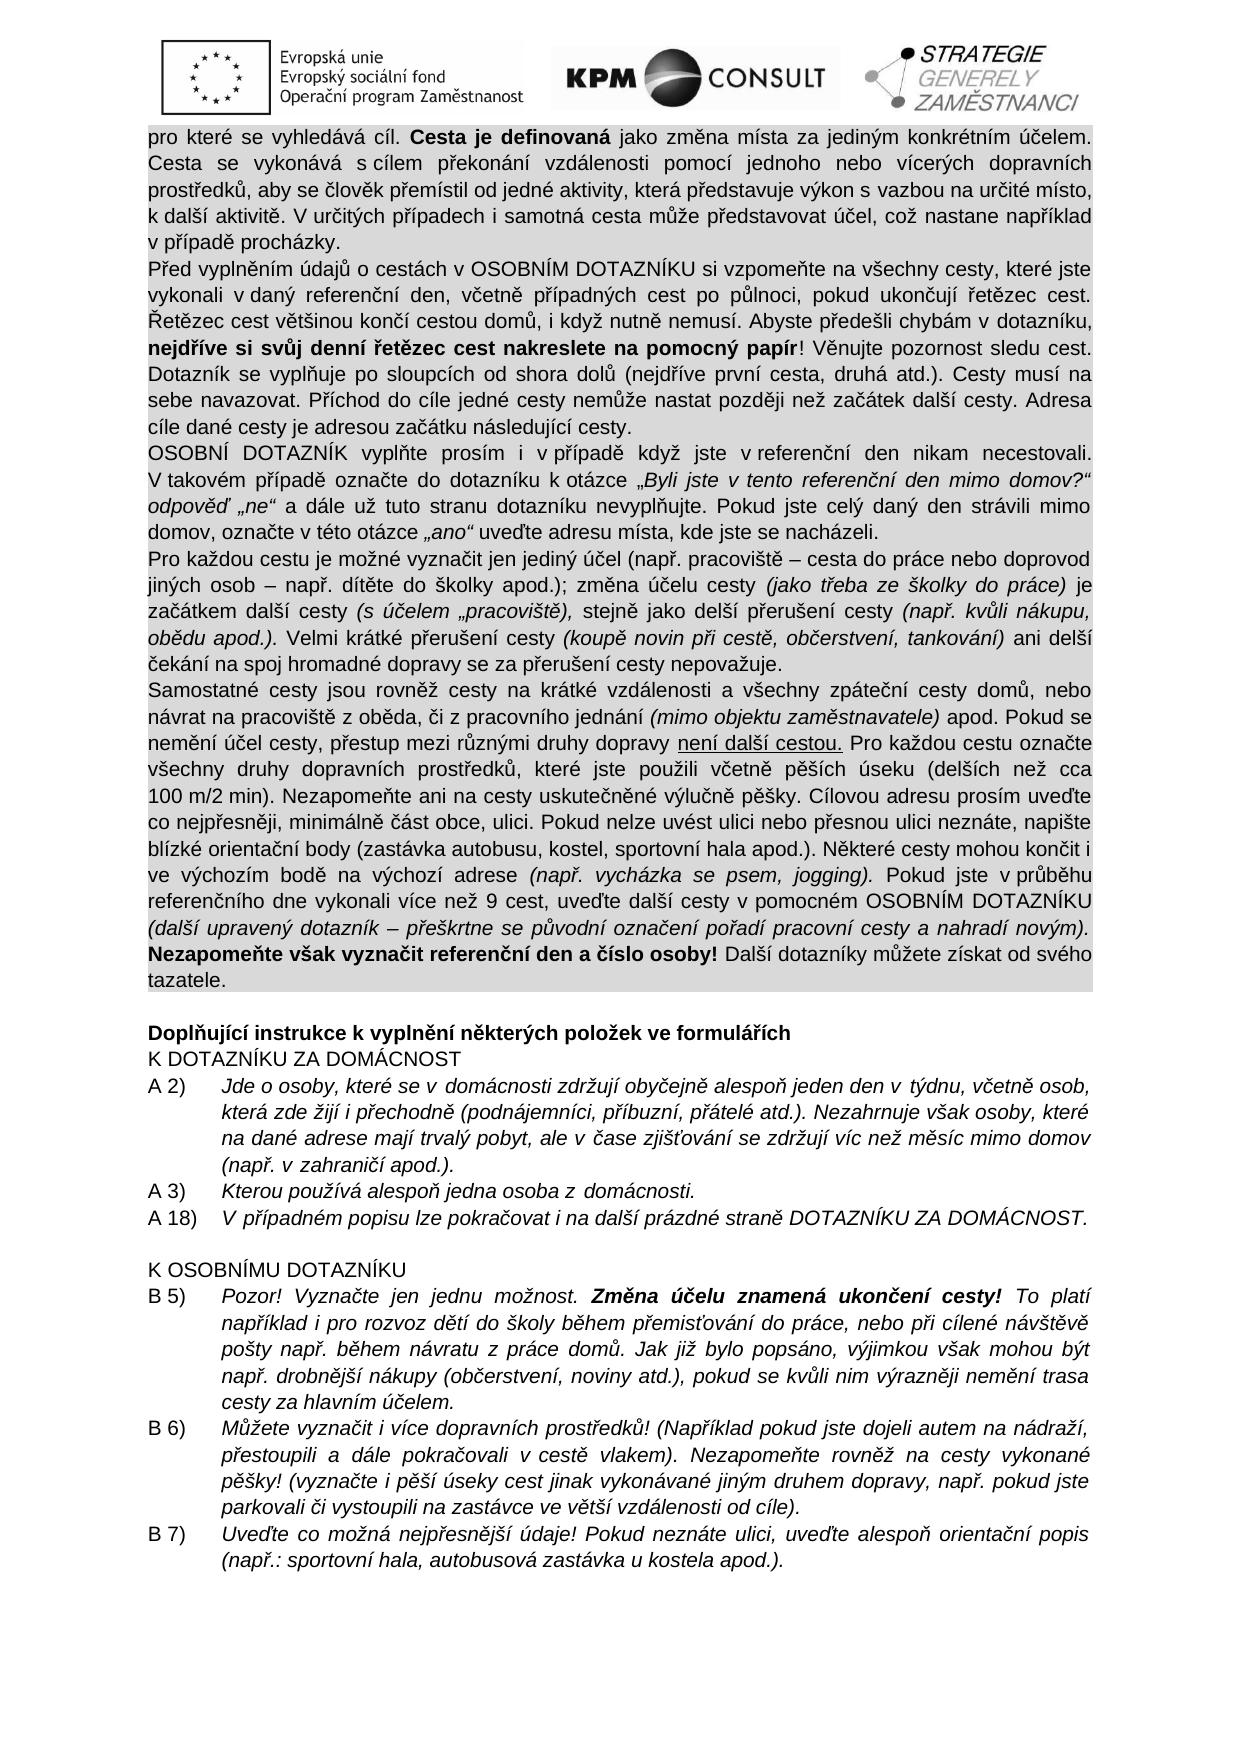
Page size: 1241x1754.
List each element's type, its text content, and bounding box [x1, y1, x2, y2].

text K DOTAZNÍKU ZA DOMÁCNOST [148, 1047, 1093, 1071]
picture [147, 29, 1093, 125]
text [148, 125, 1093, 254]
text B 7) Uveďte co možná nejpřesnější údaje! Pokud neznáte ulici, uveďte alespoň orientační popis (např.: sportovní hala, autobusová zastávka u kostela apod.). [148, 1522, 1093, 1572]
text Samostatné cesty jsou rovněž cesty na krátké vzdálenosti a všechny zpáteční cesty domů, nebo návrat na pracoviště z oběda, či z pracovního jednání (mimo objektu zaměstnavatele) apod. Pokud se nemění účel cesty, přestup mezi různými druhy dopravy není další cestou. Pro každou cestu označte všechny druhy dopravních prostředků, které jste použili včetně pěších úseku (delších než cca 100 m/2 min). Nezapomeňte ani na cesty uskutečněné výlučně pěšky. Cílovou adresu prosím uveďte co nejpřesněji, minimálně část obce, ulici. Pokud nelze uvést ulici nebo přesnou ulici neznáte, napište blízké orientační body (zastávka autobusu, kostel, sportovní hala apod.). Některé cesty mohou končit i ve výchozím bodě na výchozí adrese (např. vycházka se psem, jogging). Pokud jste v průběhu referenčního dne vykonali více než 9 cest, uveďte další cesty v pomocném OSOBNÍM DOTAZNÍKU (další upravený dotazník – přeškrtne se původní označení pořadí pracovní cesty a nahradí novým). Nezapomeňte však vyznačit referenční den a číslo osoby! Další dotazníky můžete získat od svého tazatele. [148, 678, 1093, 992]
text B 5) Pozor! Vyznačte jen jednu možnost. Změna účelu znamená ukončení cesty! To platí například i pro rozvoz dětí do školy během přemisťování do práce, nebo při cílené návštěvě pošty např. během návratu z práce domů. Jak již bylo popsáno, výjimkou však mohou být např. drobnější nákupy (občerstvení, noviny atd.), pokud se kvůli nim výrazněji nemění trasa cesty za hlavním účelem. [148, 1284, 1093, 1414]
text A 18) V případném popisu lze pokračovat i na další prázdné straně DOTAZNÍKU ZA DOMÁCNOST. [148, 1205, 1093, 1229]
text A 2) Jde o osoby, které se v domácnosti zdržují obyčejně alespoň jeden den v týdnu, včetně osob, která zde žijí i přechodně (podnájemníci, příbuzní, přátelé atd.). Nezahrnuje však osoby, které na dané adrese mají trvalý pobyt, ale v čase zjišťování se zdržují víc než měsíc mimo domov (např. v zahraničí apod.). [148, 1073, 1093, 1177]
text K OSOBNÍMU DOTAZNÍKU [148, 1258, 1093, 1282]
text B 6) Můžete vyznačit i více dopravních prostředků! (Například pokud jste dojeli autem na nádraží, přestoupili a dále pokračovali v cestě vlakem). Nezapomeňte rovněž na cesty vykonané pěšky! (vyznačte i pěší úseky cest jinak vykonávané jiným druhem dopravy, např. pokud jste parkovali či vystoupili na zastávce ve větší vzdálenosti od cíle). [148, 1416, 1093, 1519]
text Doplňující instrukce k vyplnění některých položek ve formulářích [148, 1021, 1093, 1045]
text Pro každou cestu je možné vyznačit jen jediný účel (např. pracoviště – cesta do práce nebo doprovod jiných osob – např. dítěte do školky apod.); změna účelu cesty (jako třeba ze školky do práce) je začátkem další cesty (s účelem „pracoviště), stejně jako delší přerušení cesty (např. kvůli nákupu, obědu apod.). Velmi krátké přerušení cesty (koupě novin při cestě, občerstvení, tankování) ani delší čekání na spoj hromadné dopravy se za přerušení cesty nepovažuje. [148, 546, 1093, 676]
text A 3) Kterou používá alespoň jedna osoba z domácnosti. [148, 1179, 1093, 1203]
text Před vyplněním údajů o cestách v OSOBNÍM DOTAZNÍKU si vzpomeňte na všechny cesty, které jste vykonali v daný referenční den, včetně případných cest po půlnoci, pokud ukončují řetězec cest. Řetězec cest většinou končí cestou domů, i když nutně nemusí. Abyste předešli chybám v dotazníku, nejdříve si svůj denní řetězec cest nakreslete na pomocný papír! Věnujte pozornost sledu cest. Dotazník se vyplňuje po sloupcích od shora dolů (nejdříve první cesta, druhá atd.). Cesty musí na sebe navazovat. Příchod do cíle jedné cesty nemůže nastat později než začátek další cesty. Adresa cíle dané cesty je adresou začátku následující cesty. [148, 257, 1093, 439]
text OSOBNÍ DOTAZNÍK vyplňte prosím i v případě když jste v referenční den nikam necestovali. V takovém případě označte do dotazníku k otázce „Byli jste v tento referenční den mimo domov?“ odpověď „ne“ a dále už tuto stranu dotazníku nevyplňujte. Pokud jste celý daný den strávili mimo domov, označte v této otázce „ano“ uveďte adresu místa, kde jste se nacházeli. [148, 441, 1093, 544]
